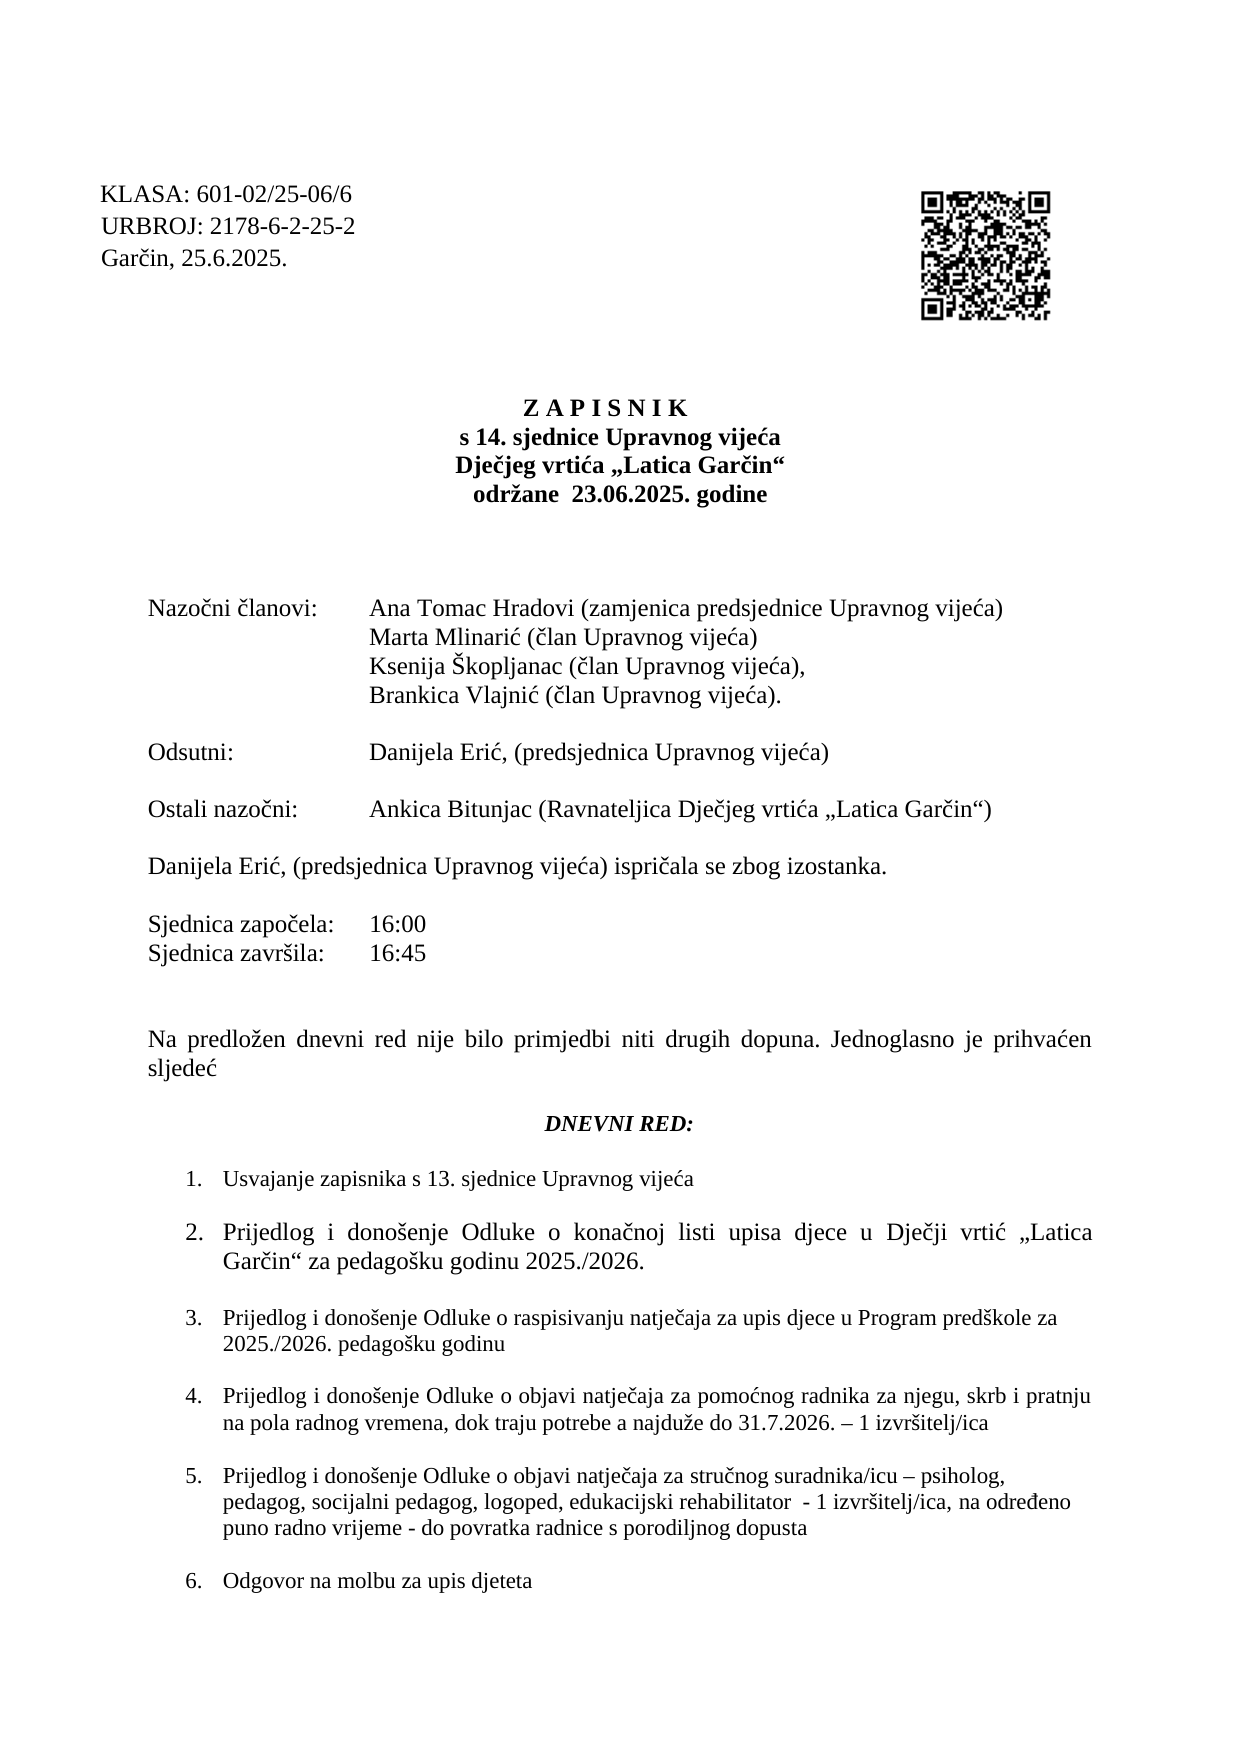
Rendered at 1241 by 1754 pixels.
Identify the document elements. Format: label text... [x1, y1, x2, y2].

text Ostali nazočni: Ankica Bitunjac (Ravnateljica Dječjeg vrtića „Latica Garčin“) [148, 794, 1093, 823]
table_header KLASA: 601-02/25-06/6 URBROJ: 2178-6-2-25-2 Garčin, 25.6.2025. [89, 180, 812, 335]
text Dječjeg vrtića „Latica Garčin“ [148, 450, 1093, 479]
list Prijedlog i donošenje Odluke o konačnoj listi upisa djece u Dječji vrtić „Latica Garčin“ za pedagošku godinu 2025./2026. [185, 1217, 1093, 1275]
list Odgovor na molbu za upis djeteta [185, 1567, 1093, 1593]
text Ksenija Škopljanac (član Upravnog vijeća), [369, 651, 1093, 680]
text Danijela Erić, (predsjednica Upravnog vijeća) ispričala se zbog izostanka. [148, 851, 1093, 880]
text održane 23.06.2025. godine [148, 479, 1093, 508]
text Na predložen dnevni red nije bilo primjedbi niti drugih dopuna. Jednoglasno je prihvaćen sljedeć [148, 1024, 1093, 1081]
text Nazočni članovi: Ana Tomac Hradovi (zamjenica predsjednice Upravnog vijeća) [148, 593, 1093, 622]
text Odsutni: Danijela Erić, (predsjednica Upravnog vijeća) [148, 737, 1093, 766]
list Prijedlog i donošenje Odluke o raspisivanju natječaja za upis djece u Program predškole za 2025./2026. pedagošku godinu [185, 1303, 1093, 1356]
text DNEVNI RED: [148, 1110, 1093, 1137]
text Z A P I S N I K [448, 393, 1093, 422]
text Brankica Vlajnić (član Upravnog vijeća). [295, 680, 1093, 708]
text s 14. sjednice Upravnog vijeća [148, 422, 1093, 450]
list Usvajanje zapisnika s 13. sjednice Upravnog vijeća [185, 1164, 1093, 1191]
list Prijedlog i donošenje Odluke o objavi natječaja za pomoćnog radnika za njegu, skrb i pratnju na pola radnog vremena, dok traju potrebe a najduže do 31.7.2026. – 1 izvršitelj/ica [185, 1383, 1093, 1435]
table_header [812, 180, 1093, 335]
picture [909, 179, 1063, 333]
text Sjednica završila: 16:45 [148, 938, 1093, 966]
text Marta Mlinarić (član Upravnog vijeća) [369, 622, 1093, 651]
text Sjednica započela: 16:00 [148, 909, 1093, 938]
list Prijedlog i donošenje Odluke o objavi natječaja za stručnog suradnika/icu – psiholog, pedagog, socijalni pedagog, logoped, edukacijski rehabilitator - 1 izvršitelj/ica, na određeno puno radno vrijeme - do povratka radnice s porodiljnog dopusta [185, 1462, 1093, 1541]
